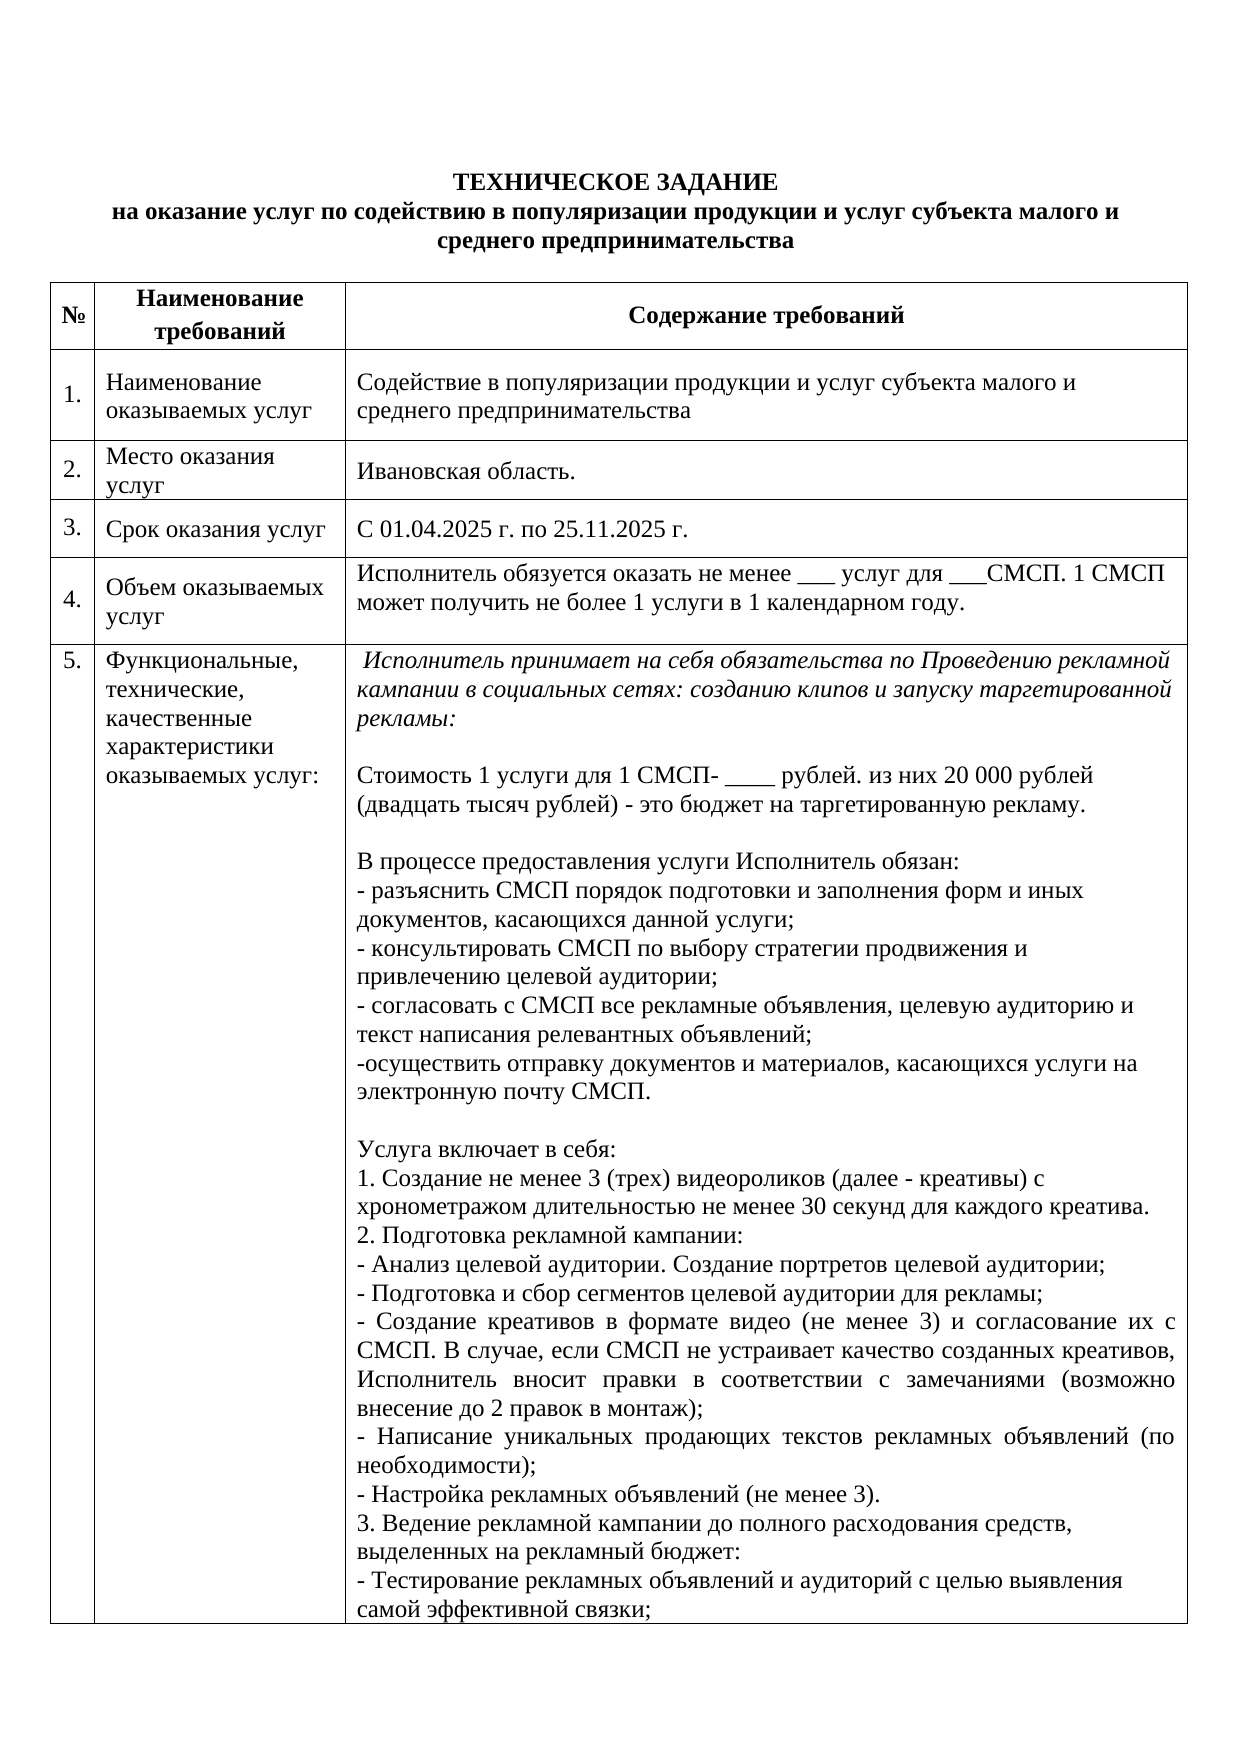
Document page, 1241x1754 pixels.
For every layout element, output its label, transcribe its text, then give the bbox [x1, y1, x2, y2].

table_cell 1. [51, 350, 94, 440]
text на оказание услуг по содействию в популяризации продукции и услуг субъекта малого и среднего предпринимательства [80, 196, 1152, 253]
table_cell 4. [51, 558, 94, 644]
table_cell Наименование оказываемых услуг [95, 350, 345, 440]
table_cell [95, 645, 345, 1623]
table_cell Содействие в популяризации продукции и услуг субъекта малого и среднего предпринимательства [346, 350, 1187, 440]
table_header Содержание требований [346, 283, 1187, 349]
table_cell Объем оказываемых услуг [95, 558, 345, 644]
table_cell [346, 645, 1187, 1623]
table_header № [51, 283, 94, 349]
table_cell 5. [51, 645, 94, 1623]
table_cell Срок оказания услуг [95, 500, 345, 557]
table_cell Исполнитель обязуется оказать не менее ___ услуг для ___СМСП. 1 СМСП может получить не более 1 услуги в 1 календарном году. [346, 558, 1187, 644]
table_header Наименование требований [95, 283, 345, 349]
table_cell Ивановская область. [346, 441, 1187, 499]
table_cell С 01.04.2025 г. по 25.11.2025 г. [346, 500, 1187, 557]
text ТЕХНИЧЕСКОЕ ЗАДАНИЕ [80, 167, 1152, 196]
table_cell Место оказания услуг [95, 441, 345, 499]
table_cell 2. [51, 441, 94, 499]
table_cell 3. [51, 500, 94, 557]
